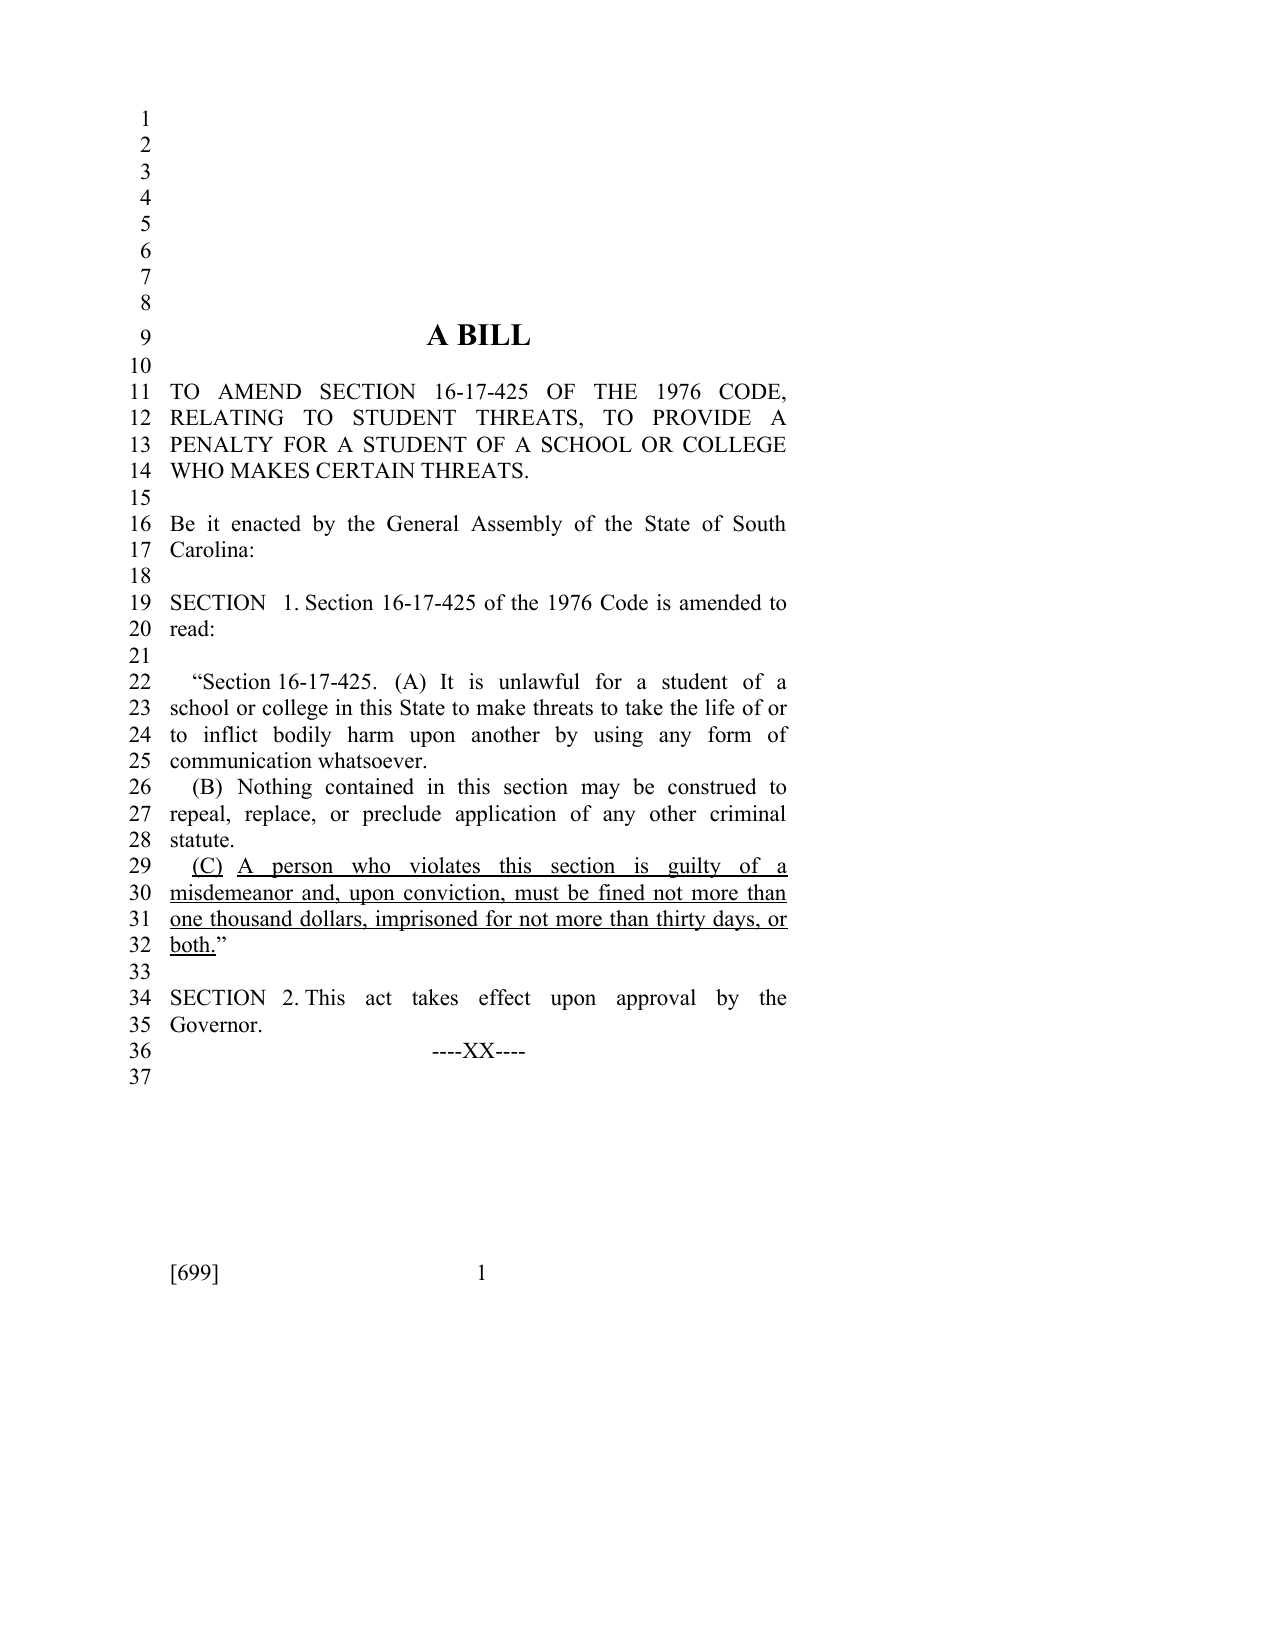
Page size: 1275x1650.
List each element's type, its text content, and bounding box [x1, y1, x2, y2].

text (C) A person who violates this section is guilty of a misdemeanor and, upon conviction, must be fined not more than one thousand dollars, imprisoned for not more than thirty days, or both.” [169, 903, 787, 928]
text Be it enacted by the General Assembly of the State of South Carolina: [169, 510, 787, 563]
text TO AMEND SECTION 16-17-425 OF THE 1976 CODE, RELATING TO STUDENT THREATS, TO PROVIDE A PENALTY FOR A STUDENT OF A SCHOOL OR COLLEGE WHO MAKES CERTAIN THREATS. [169, 378, 787, 483]
text SECTION 2. This act takes effect upon approval by the Governor. [169, 984, 787, 1037]
text (B) Nothing contained in this section may be construed to repeal, replace, or preclude application of any other criminal statute. [169, 773, 787, 852]
text A BILL [169, 316, 787, 352]
text SECTION 1. Section 16-17-425 of the 1976 Code is amended to read: [169, 589, 787, 642]
text (C) A person who violates this section is guilty of a misdemeanor and, upon conviction, must be fined not more than one thousand dollars, imprisoned for not more than thirty days, or both.” [169, 852, 787, 902]
text ----XX---- [169, 1037, 787, 1063]
text (C) A person who violates this section is guilty of a misdemeanor and, upon conviction, must be fined not more than one thousand dollars, imprisoned for not more than thirty days, or both.” [169, 929, 787, 958]
text “Section 16-17-425. (A) It is unlawful for a student of a school or college in this State to make threats to take the life of or to inflict bodily harm upon another by using any form of communication whatsoever. [169, 668, 787, 773]
